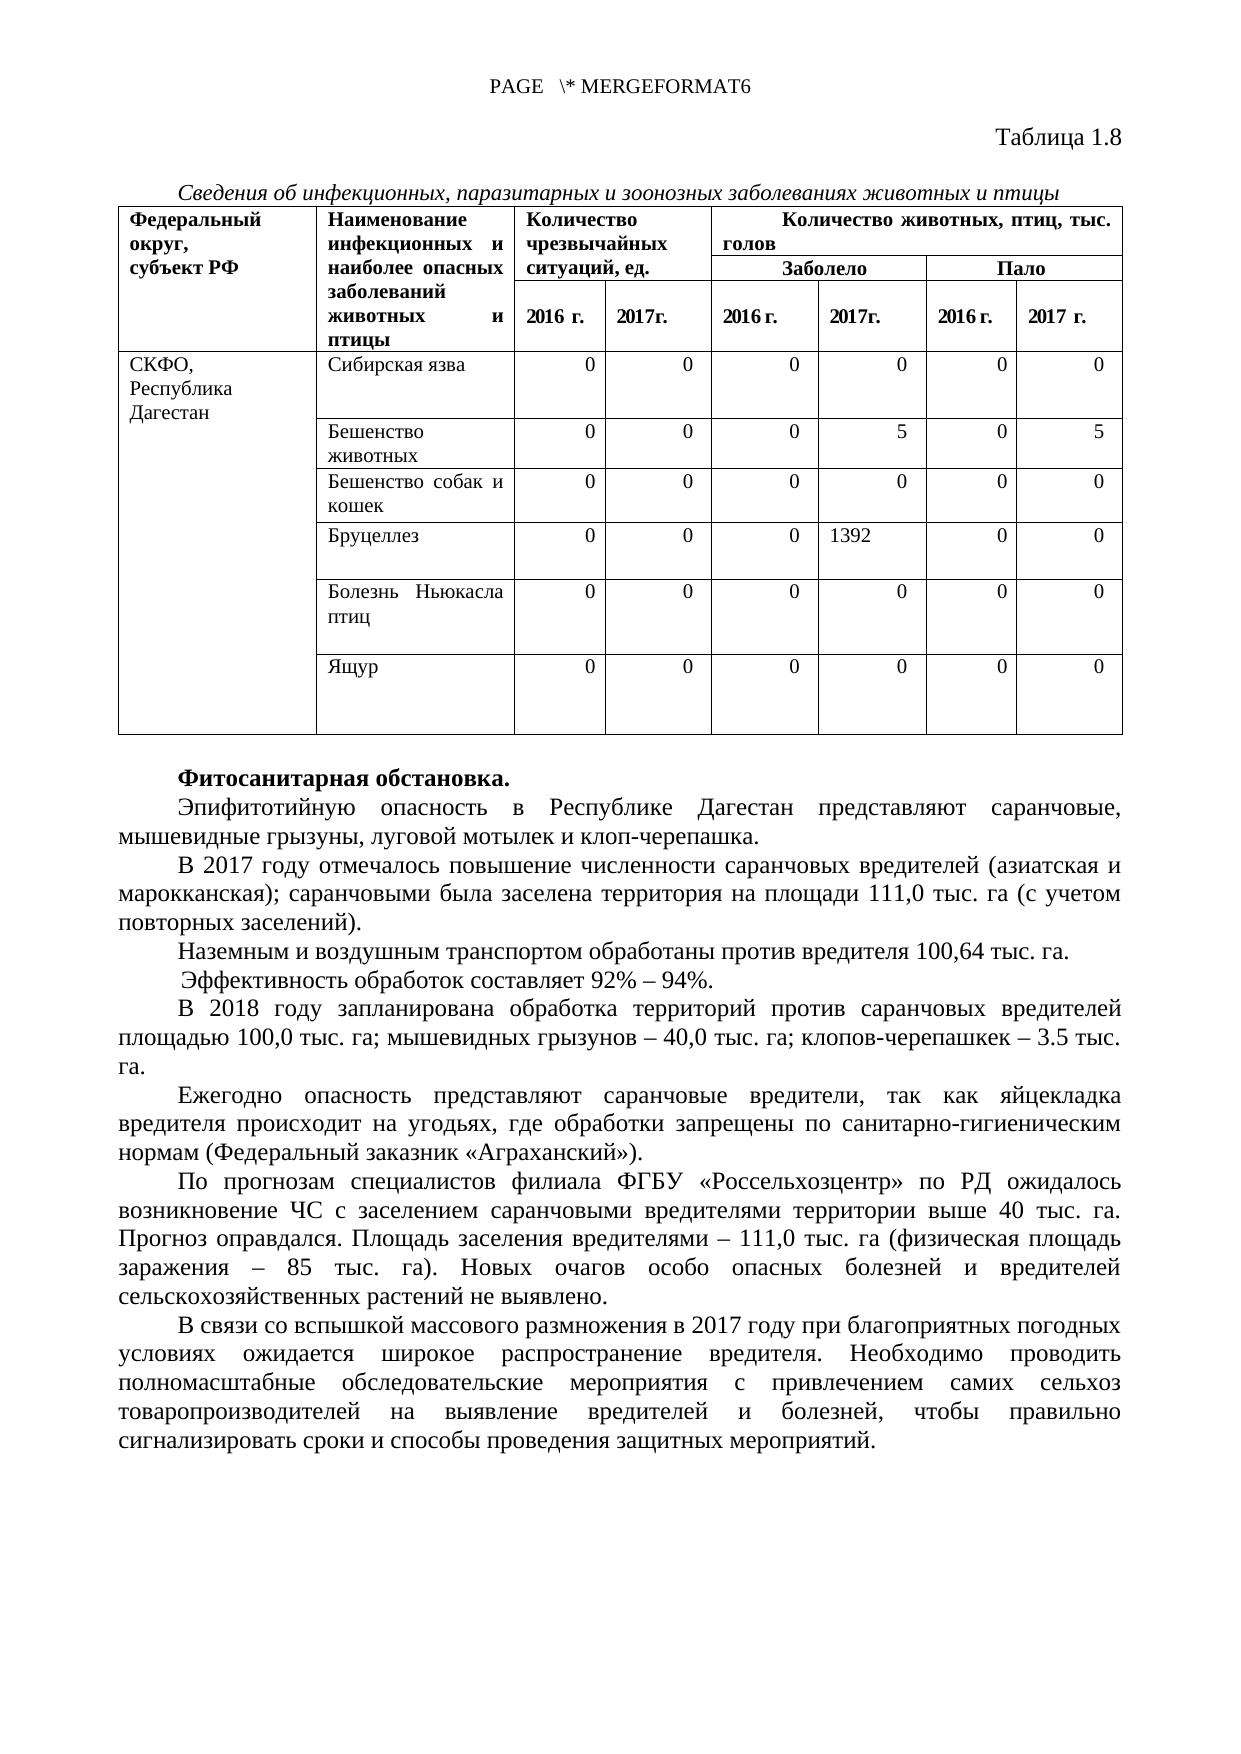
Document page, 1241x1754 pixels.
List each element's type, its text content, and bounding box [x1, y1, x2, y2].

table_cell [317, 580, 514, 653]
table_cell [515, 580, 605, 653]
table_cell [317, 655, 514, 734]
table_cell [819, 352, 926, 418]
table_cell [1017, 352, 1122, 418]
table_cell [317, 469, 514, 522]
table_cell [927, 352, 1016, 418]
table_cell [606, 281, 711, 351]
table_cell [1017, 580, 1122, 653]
text В связи со вспышкой массового размножения в 2017 году при благоприятных погодных условиях ожидается широкое распространение вредителя. Необходимо проводить полномасштабные обследовательские мероприятия с привлечением самих сельхоз товаропроизводителей на выявление вредителей и болезней, чтобы правильно сигнализировать сроки и способы проведения защитных мероприятий. [118, 1310, 1122, 1453]
text Сведения об инфекционных, паразитарных и зоонозных заболеваниях животных и птицы [118, 179, 1122, 206]
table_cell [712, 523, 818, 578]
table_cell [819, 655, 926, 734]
text Наземным и воздушным транспортом обработаны против вредителя 100,64 тыс. га. [118, 936, 1122, 965]
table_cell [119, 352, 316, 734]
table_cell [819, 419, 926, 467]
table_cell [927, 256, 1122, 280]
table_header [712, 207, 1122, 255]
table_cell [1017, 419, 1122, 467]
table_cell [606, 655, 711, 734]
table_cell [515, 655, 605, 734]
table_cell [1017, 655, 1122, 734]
text В 2018 году запланирована обработка территорий против саранчовых вредителей площадью 100,0 тыс. га; мышевидных грызунов – 40,0 тыс. га; клопов-черепашкек – 3.5 тыс. га. [118, 993, 1122, 1080]
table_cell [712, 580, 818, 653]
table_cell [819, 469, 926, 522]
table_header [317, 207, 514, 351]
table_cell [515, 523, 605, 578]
text В 2017 году отмечалось повышение численности саранчовых вредителей (азиатская и марокканская); саранчовыми была заселена территория на площади 111,0 тыс. га (с учетом повторных заселений). [118, 850, 1122, 936]
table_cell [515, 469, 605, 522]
text Эпифитотийную опасность в Республике Дагестан представляют саранчовые, мышевидные грызуны, луговой мотылек и клоп-черепашка. [118, 792, 1122, 850]
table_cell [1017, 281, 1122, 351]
text Таблица 1.8 [118, 122, 1122, 151]
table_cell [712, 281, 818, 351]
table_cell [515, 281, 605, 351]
text Ежегодно опасность представляют саранчовые вредители, так как яйцекладка вредителя происходит на угодьях, где обработки запрещены по санитарно-гигиеническим нормам (Федеральный заказник «Аграханский»). [118, 1080, 1122, 1166]
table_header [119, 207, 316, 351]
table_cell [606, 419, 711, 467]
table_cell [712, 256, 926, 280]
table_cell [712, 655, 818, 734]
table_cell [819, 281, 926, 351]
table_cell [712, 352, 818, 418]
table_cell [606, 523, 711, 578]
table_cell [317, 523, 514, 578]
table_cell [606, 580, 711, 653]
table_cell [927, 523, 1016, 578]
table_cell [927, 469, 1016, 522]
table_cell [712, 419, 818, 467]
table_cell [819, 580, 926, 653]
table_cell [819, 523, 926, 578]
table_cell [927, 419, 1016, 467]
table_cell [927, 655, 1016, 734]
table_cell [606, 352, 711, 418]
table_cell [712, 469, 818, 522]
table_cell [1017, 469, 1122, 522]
text Эффективность обработок составляет 92% – 94%. [118, 965, 1122, 993]
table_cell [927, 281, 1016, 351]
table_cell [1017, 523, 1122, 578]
text По прогнозам специалистов филиала ФГБУ «Россельхозцентр» по РД ожидалось возникновение ЧС с заселением саранчовыми вредителями территории выше 40 тыс. га. Прогноз оправдался. Площадь заселения вредителями – 111,0 тыс. га (физическая площадь заражения – 85 тыс. га). Новых очагов особо опасных болезней и вредителей сельскохозяйственных растений не выявлено. [118, 1166, 1122, 1310]
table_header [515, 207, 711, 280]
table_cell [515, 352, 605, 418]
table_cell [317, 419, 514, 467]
text Фитосанитарная обстановка. [118, 763, 1122, 792]
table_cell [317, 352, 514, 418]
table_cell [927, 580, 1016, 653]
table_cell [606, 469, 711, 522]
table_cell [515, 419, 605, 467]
